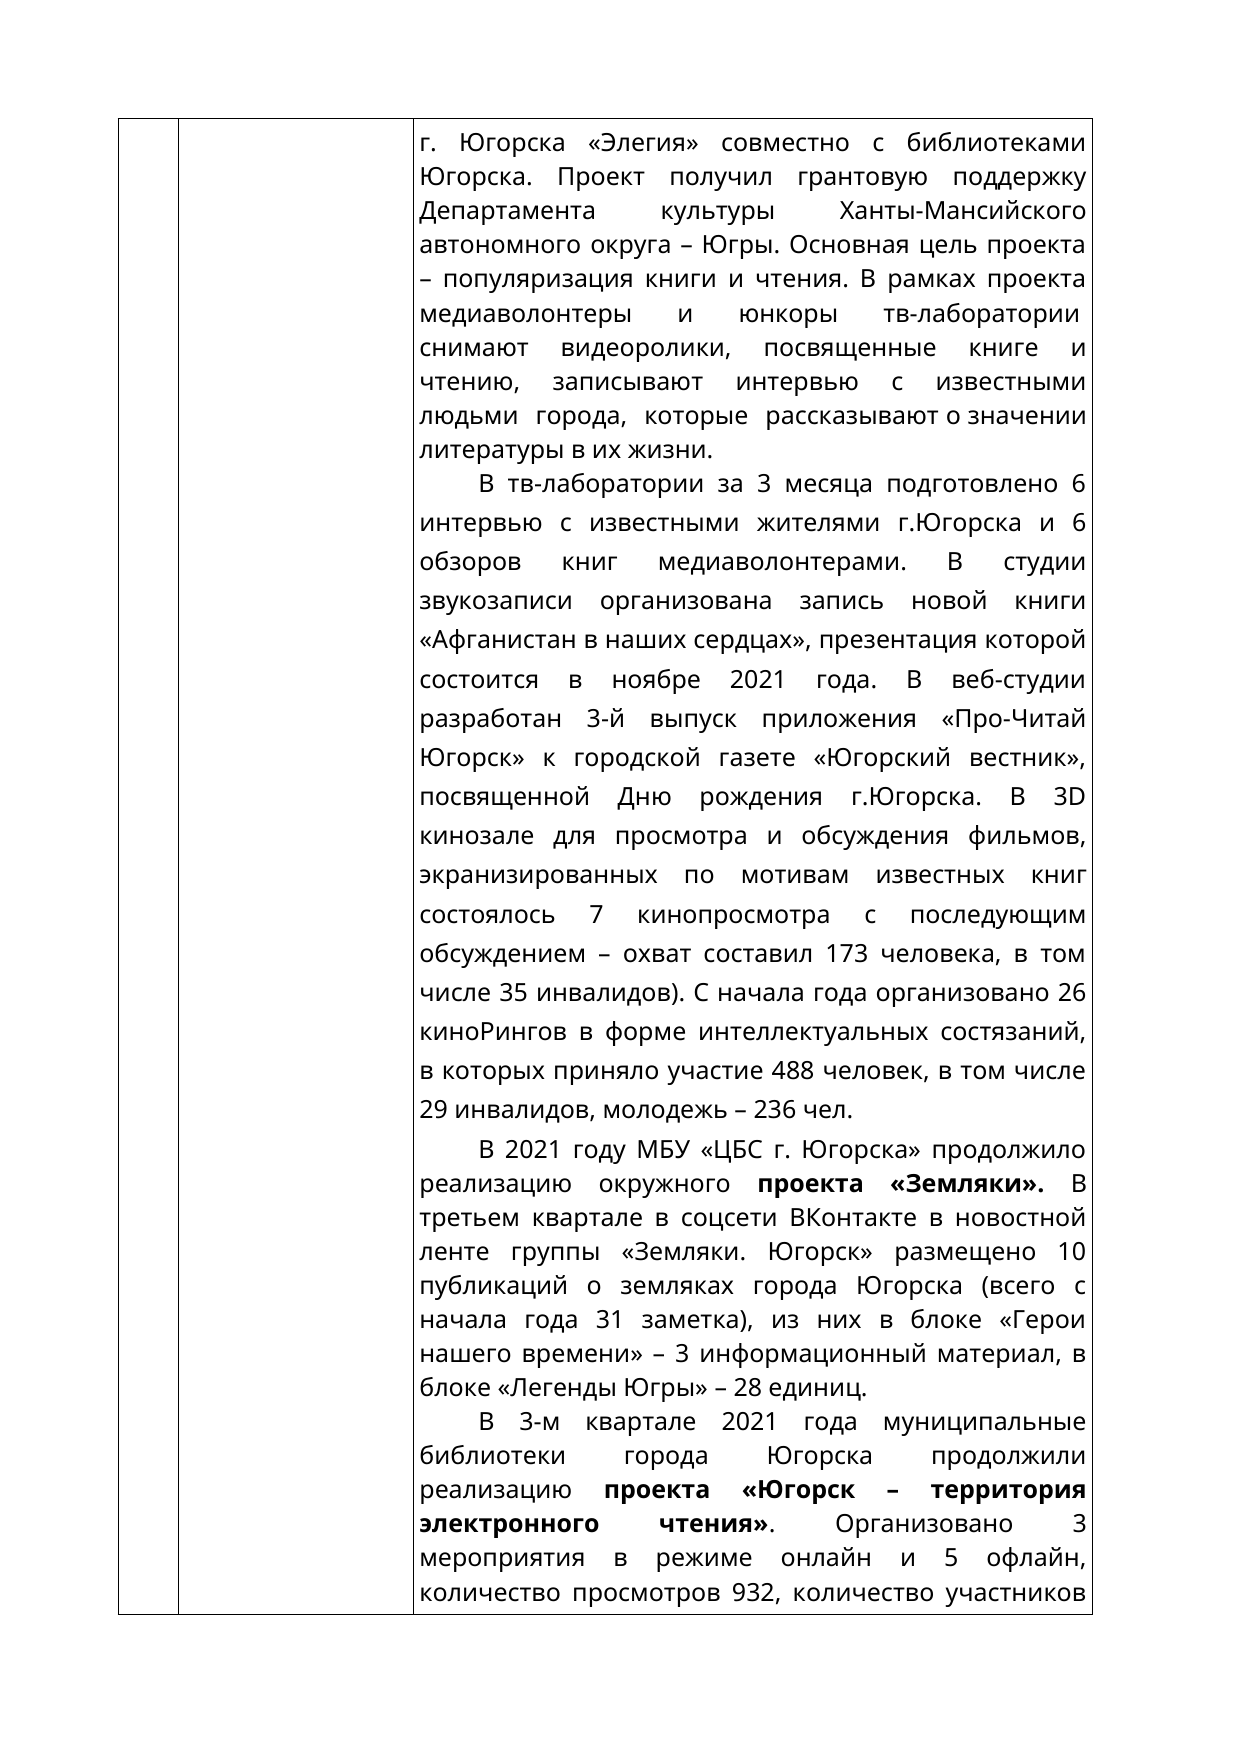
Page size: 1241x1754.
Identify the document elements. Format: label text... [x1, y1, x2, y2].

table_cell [414, 119, 1092, 1614]
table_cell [179, 119, 413, 1614]
table_cell 1 [119, 119, 178, 1614]
